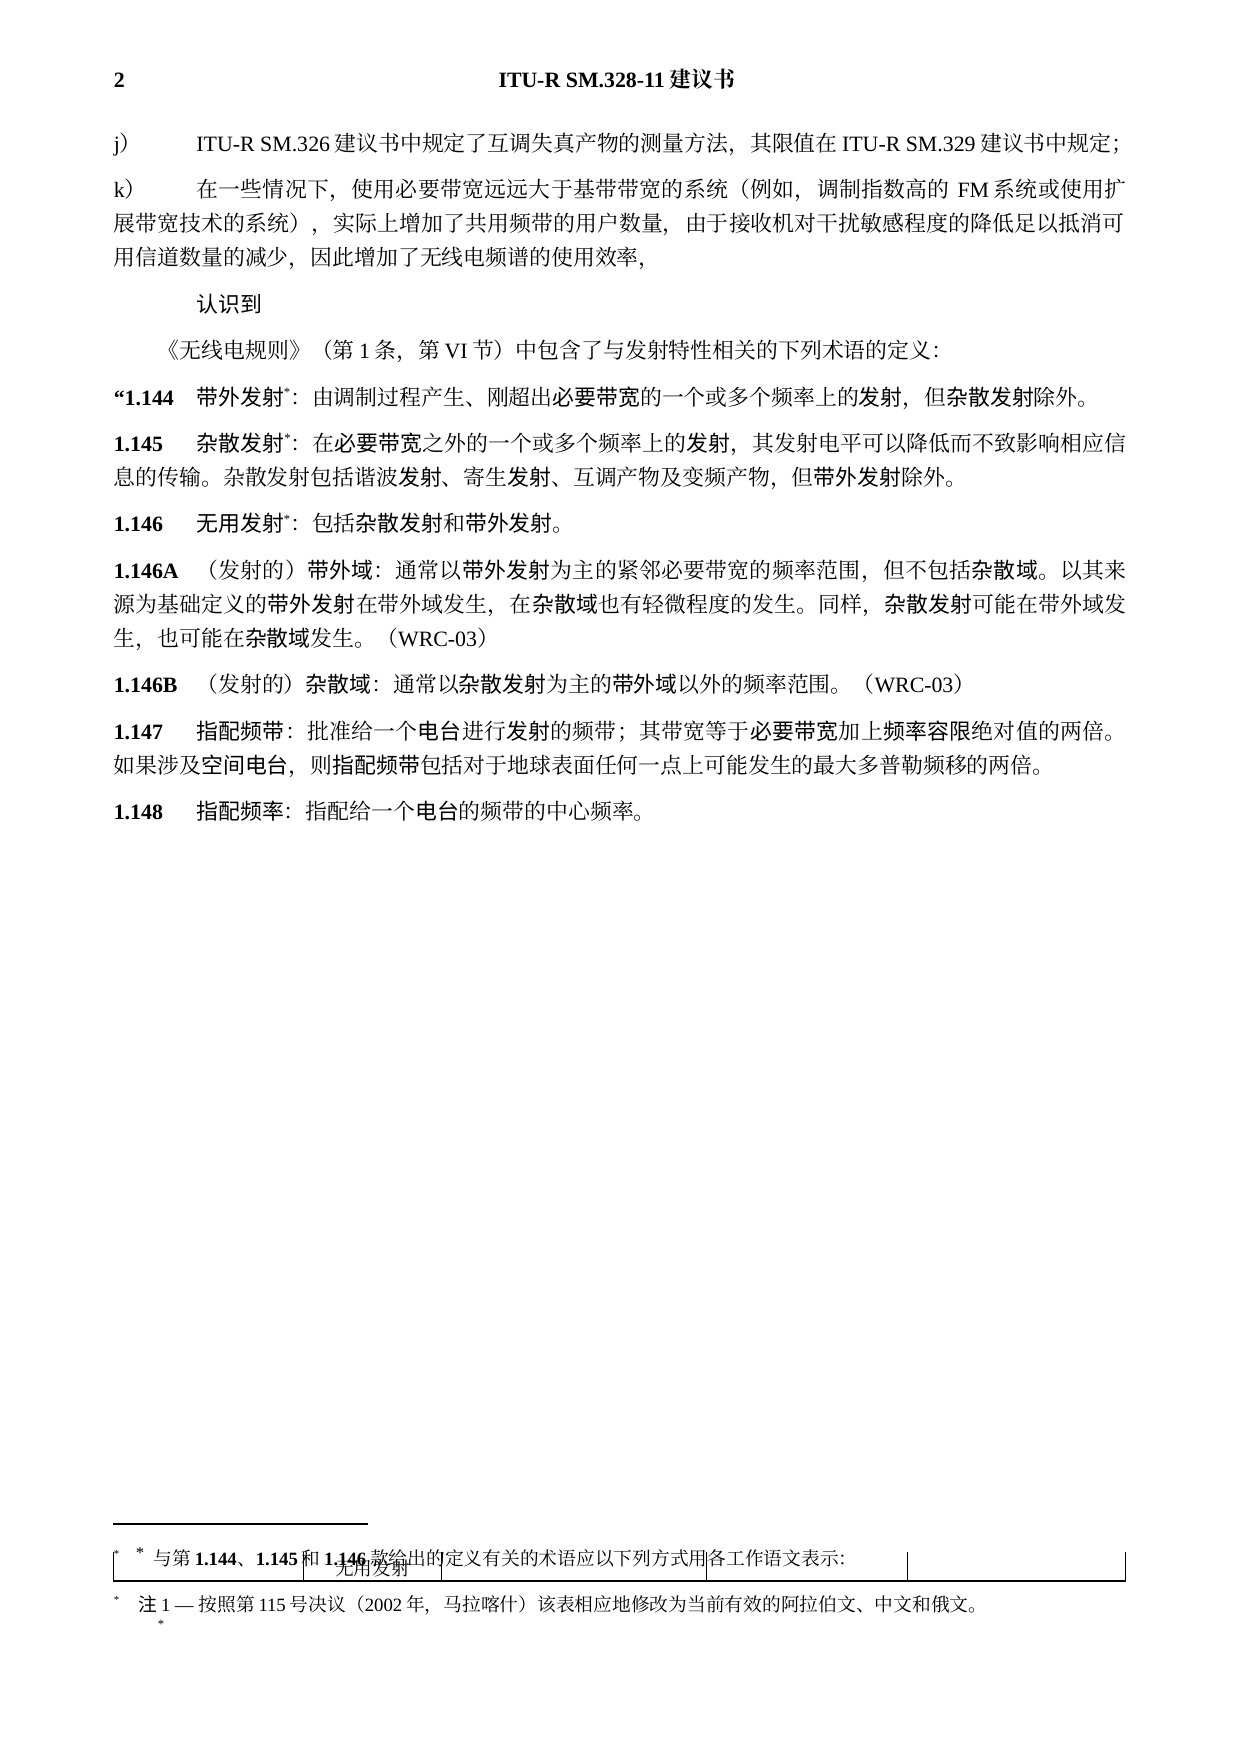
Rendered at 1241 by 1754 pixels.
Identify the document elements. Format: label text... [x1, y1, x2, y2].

text “1.144 带外发射*：由调制过程产生、刚超出必要带宽的一个或多个频率上的发射，但杂散发射除外。 [113, 378, 1127, 412]
text （发射的）带外域：通常以带外发射为主的紧邻必要带宽的频率范围，但不包括杂散域。以其来源为基础定义的带外发射在带外域发生，在杂散域也有轻微程度的发生。同样，杂散发射可能在带外域发生，也可能在杂散域发生。（WRC-03） [113, 552, 1127, 654]
text k） 在一些情况下，使用必要带宽远远大于基带带宽的系统（例如，调制指数高的FM系统或使用扩展带宽技术的系统），实际上增加了共用频带的用户数量，由于接收机对干扰敏感程度的降低足以抵消可用信道数量的减少，因此增加了无线电频谱的使用效率， [113, 171, 1127, 273]
text 认识到 [113, 286, 1127, 319]
text 1.146 无用发射*：包括杂散发射和带外发射。 [113, 505, 1127, 539]
text j） ITU-R SM.326建议书中规定了互调失真产物的测量方法，其限值在ITU-R SM.329建议书中规定； [113, 125, 1127, 159]
text 1.145 杂散发射*：在必要带宽之外的一个或多个频率上的发射，其发射电平可以降低而不致影响相应信息的传输。杂散发射包括谐波发射、寄生发射、互调产物及变频产物，但带外发射除外。 [113, 425, 1127, 493]
text 1.147 指配频带：批准给一个电台进行发射的频带；其带宽等于必要带宽加上频率容限绝对值的两倍。如果涉及空间电台，则指配频带包括对于地球表面任何一点上可能发生的最大多普勒频移的两倍。 [113, 713, 1127, 781]
text 1.148 指配频率：指配给一个电台的频带的中心频率。 [113, 793, 1127, 827]
text 《无线电规则》（第1条，第VI节）中包含了与发射特性相关的下列术语的定义： [113, 332, 1127, 366]
text 1.146B （发射的）杂散域：通常以杂散发射为主的带外域以外的频率范围。（WRC-03） [113, 666, 1127, 700]
